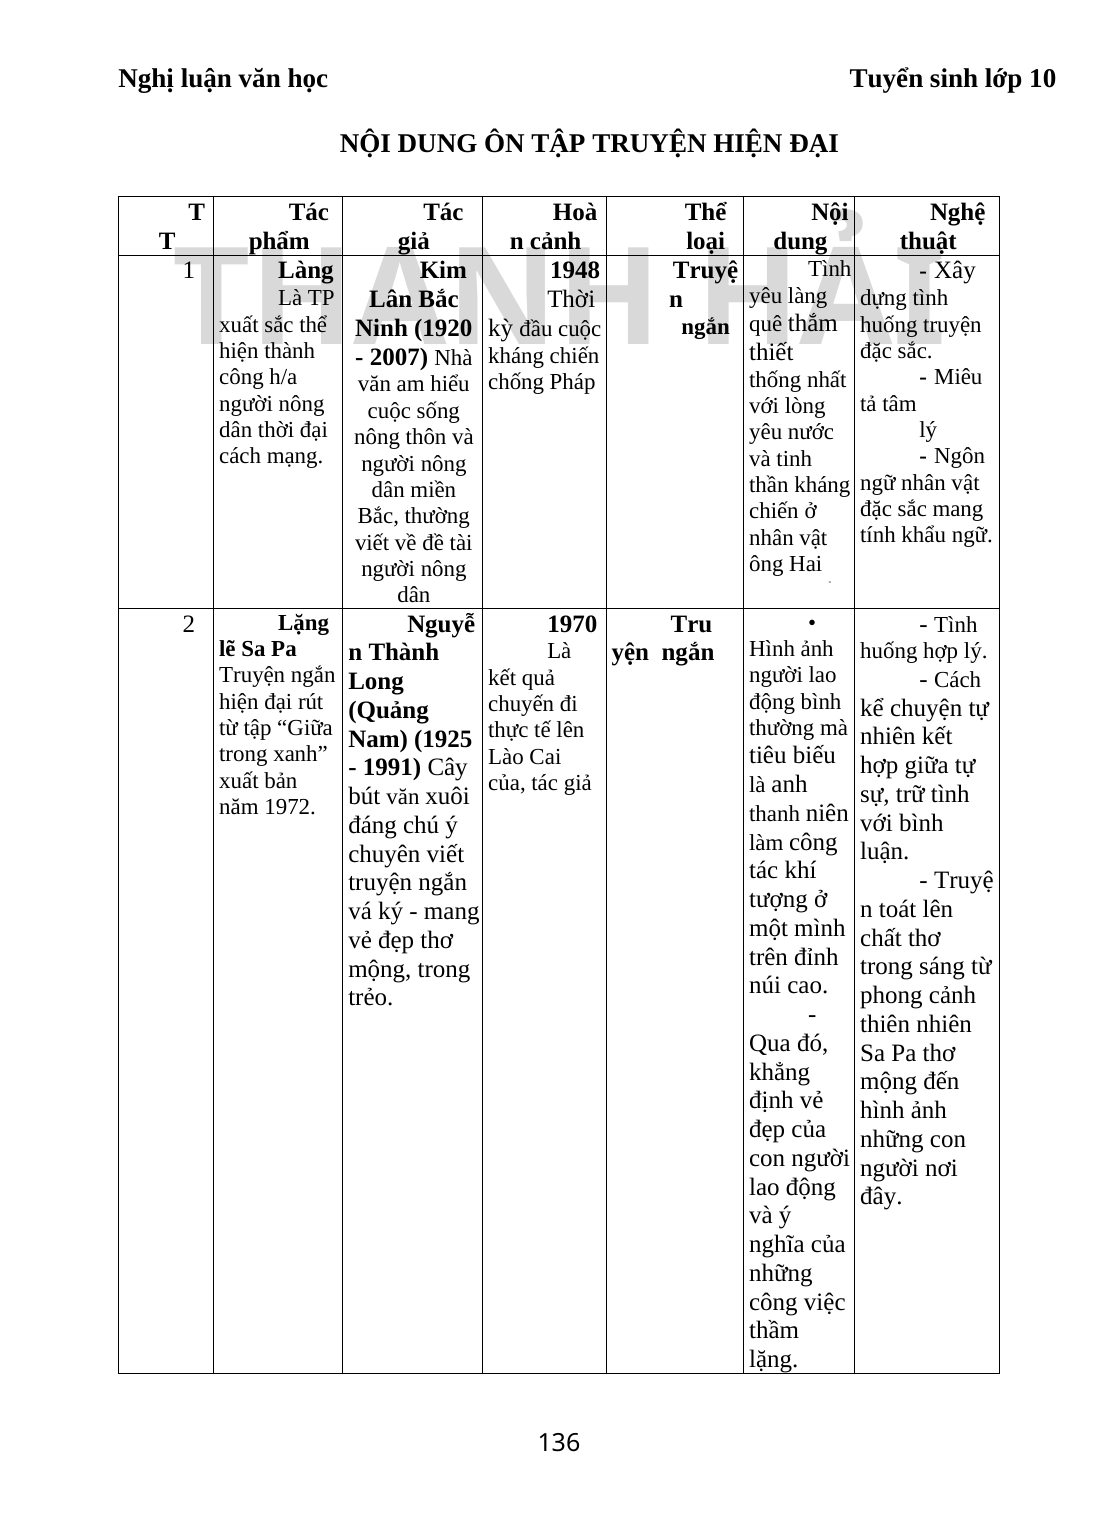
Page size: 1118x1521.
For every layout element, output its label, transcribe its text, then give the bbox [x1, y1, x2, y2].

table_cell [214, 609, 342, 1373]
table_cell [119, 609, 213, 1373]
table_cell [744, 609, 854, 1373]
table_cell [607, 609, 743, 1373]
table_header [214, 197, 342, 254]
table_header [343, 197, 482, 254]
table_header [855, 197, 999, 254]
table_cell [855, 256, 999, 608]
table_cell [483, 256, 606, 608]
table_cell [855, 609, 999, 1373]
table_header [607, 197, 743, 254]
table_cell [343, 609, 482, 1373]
text Nội dung ôn tập truyện hiện đại [118, 127, 1001, 159]
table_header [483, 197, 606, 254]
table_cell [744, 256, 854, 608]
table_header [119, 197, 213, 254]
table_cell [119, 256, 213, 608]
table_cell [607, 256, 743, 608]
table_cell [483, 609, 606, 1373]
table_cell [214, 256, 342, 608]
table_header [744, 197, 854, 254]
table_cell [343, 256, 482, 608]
